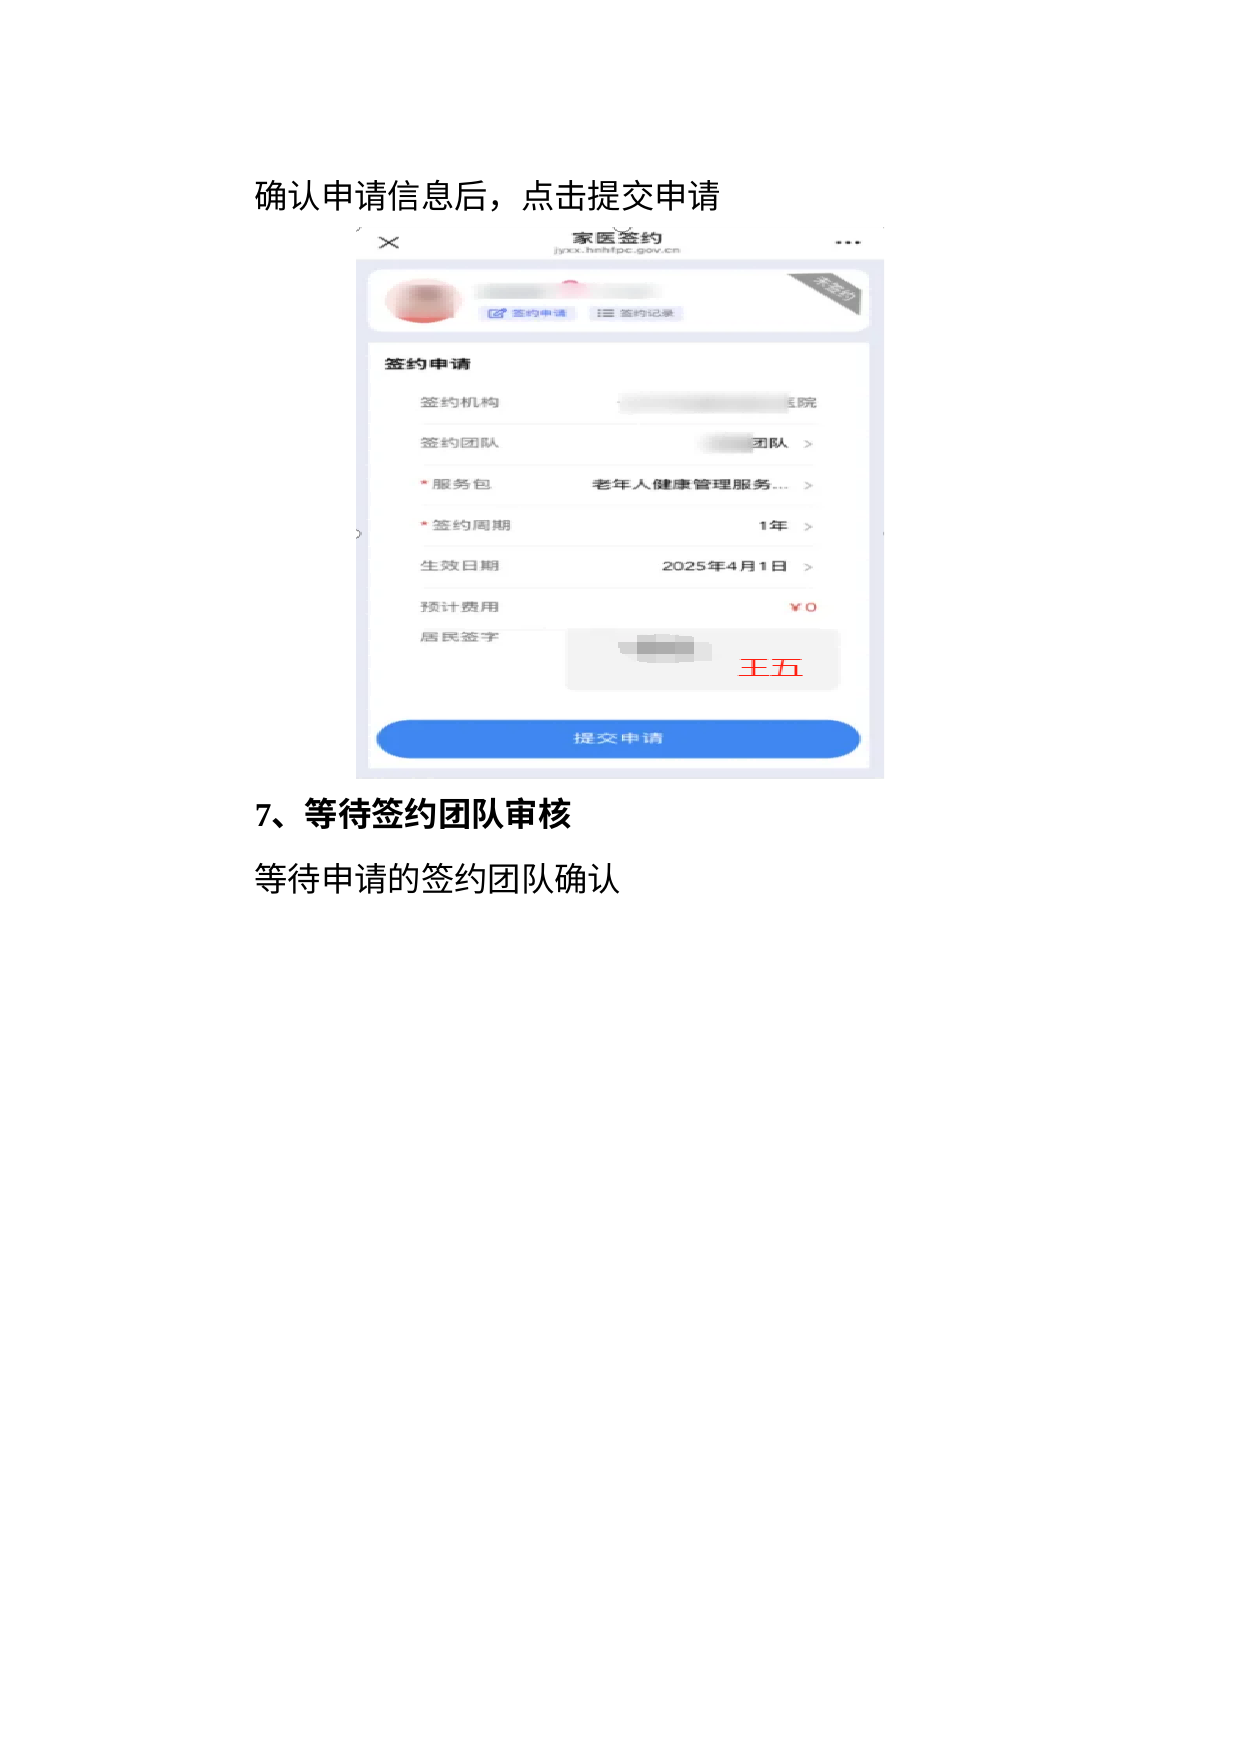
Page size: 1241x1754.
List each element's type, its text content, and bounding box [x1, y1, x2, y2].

picture [356, 227, 885, 779]
text 7、等待签约团队审核 [187, 779, 1053, 844]
text 等待申请的签约团队确认 [187, 844, 1053, 909]
text 确认申请信息后，点击提交申请 [187, 162, 1053, 227]
